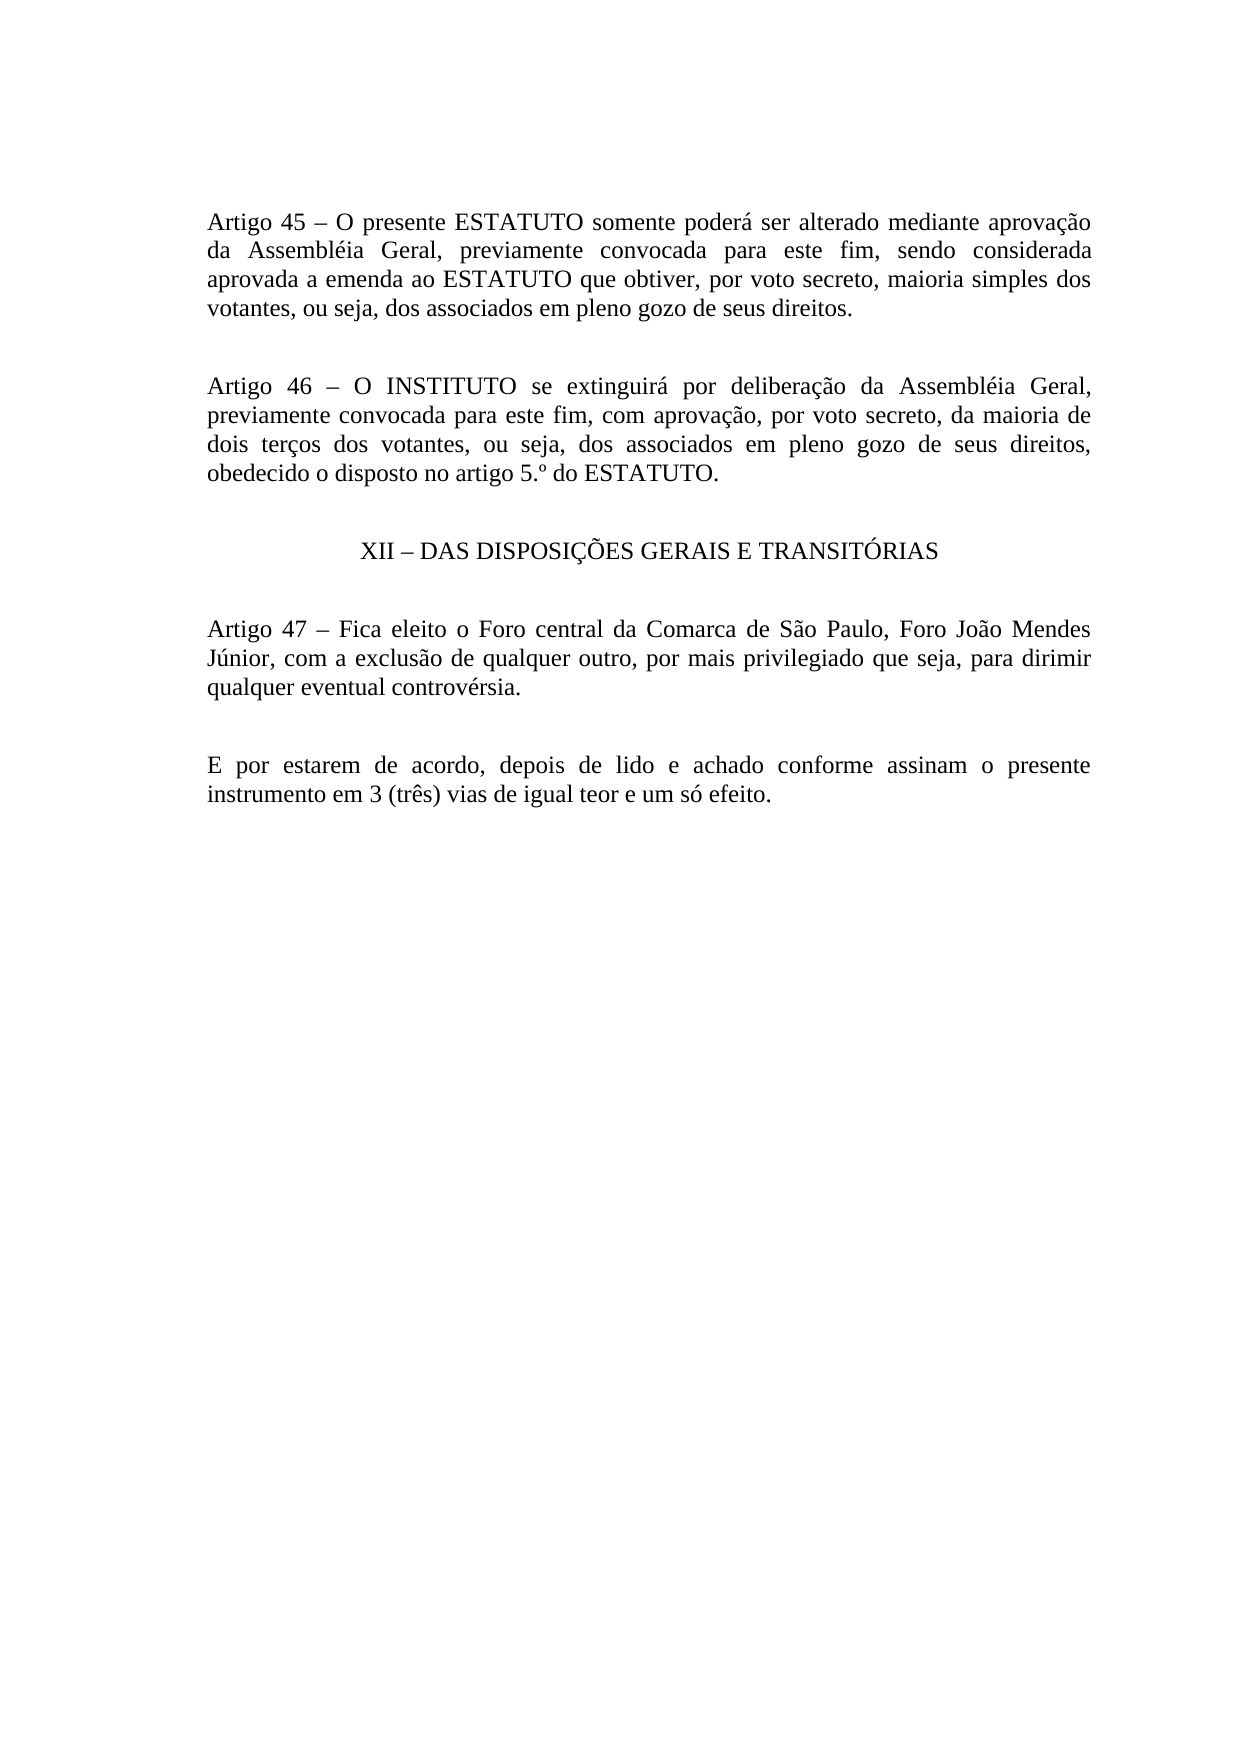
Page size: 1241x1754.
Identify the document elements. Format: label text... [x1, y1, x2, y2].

text Artigo 45 – O presente ESTATUTO somente poderá ser alterado mediante aprovação da Assembléia Geral, previamente convocada para este fim, sendo considerada aprovada a emenda ao ESTATUTO que obtiver, por voto secreto, maioria simples dos votantes, ou seja, dos associados em pleno gozo de seus direitos. [207, 207, 1092, 322]
text XII – DAS DISPOSIÇÕES GERAIS E TRANSITÓRIAS [207, 536, 1092, 565]
text E por estarem de acordo, depois de lido e achado conforme assinam o presente instrumento em 3 (três) vias de igual teor e um só efeito. [207, 750, 1092, 808]
text Artigo 46 – O INSTITUTO se extinguirá por deliberação da Assembléia Geral, previamente convocada para este fim, com aprovação, por voto secreto, da maioria de dois terços dos votantes, ou seja, dos associados em pleno gozo de seus direitos, obedecido o disposto no artigo 5.º do ESTATUTO. [207, 371, 1092, 486]
text Artigo 47 – Fica eleito o Foro central da Comarca de São Paulo, Foro João Mendes Júnior, com a exclusão de qualquer outro, por mais privilegiado que seja, para dirimir qualquer eventual controvérsia. [207, 614, 1092, 701]
